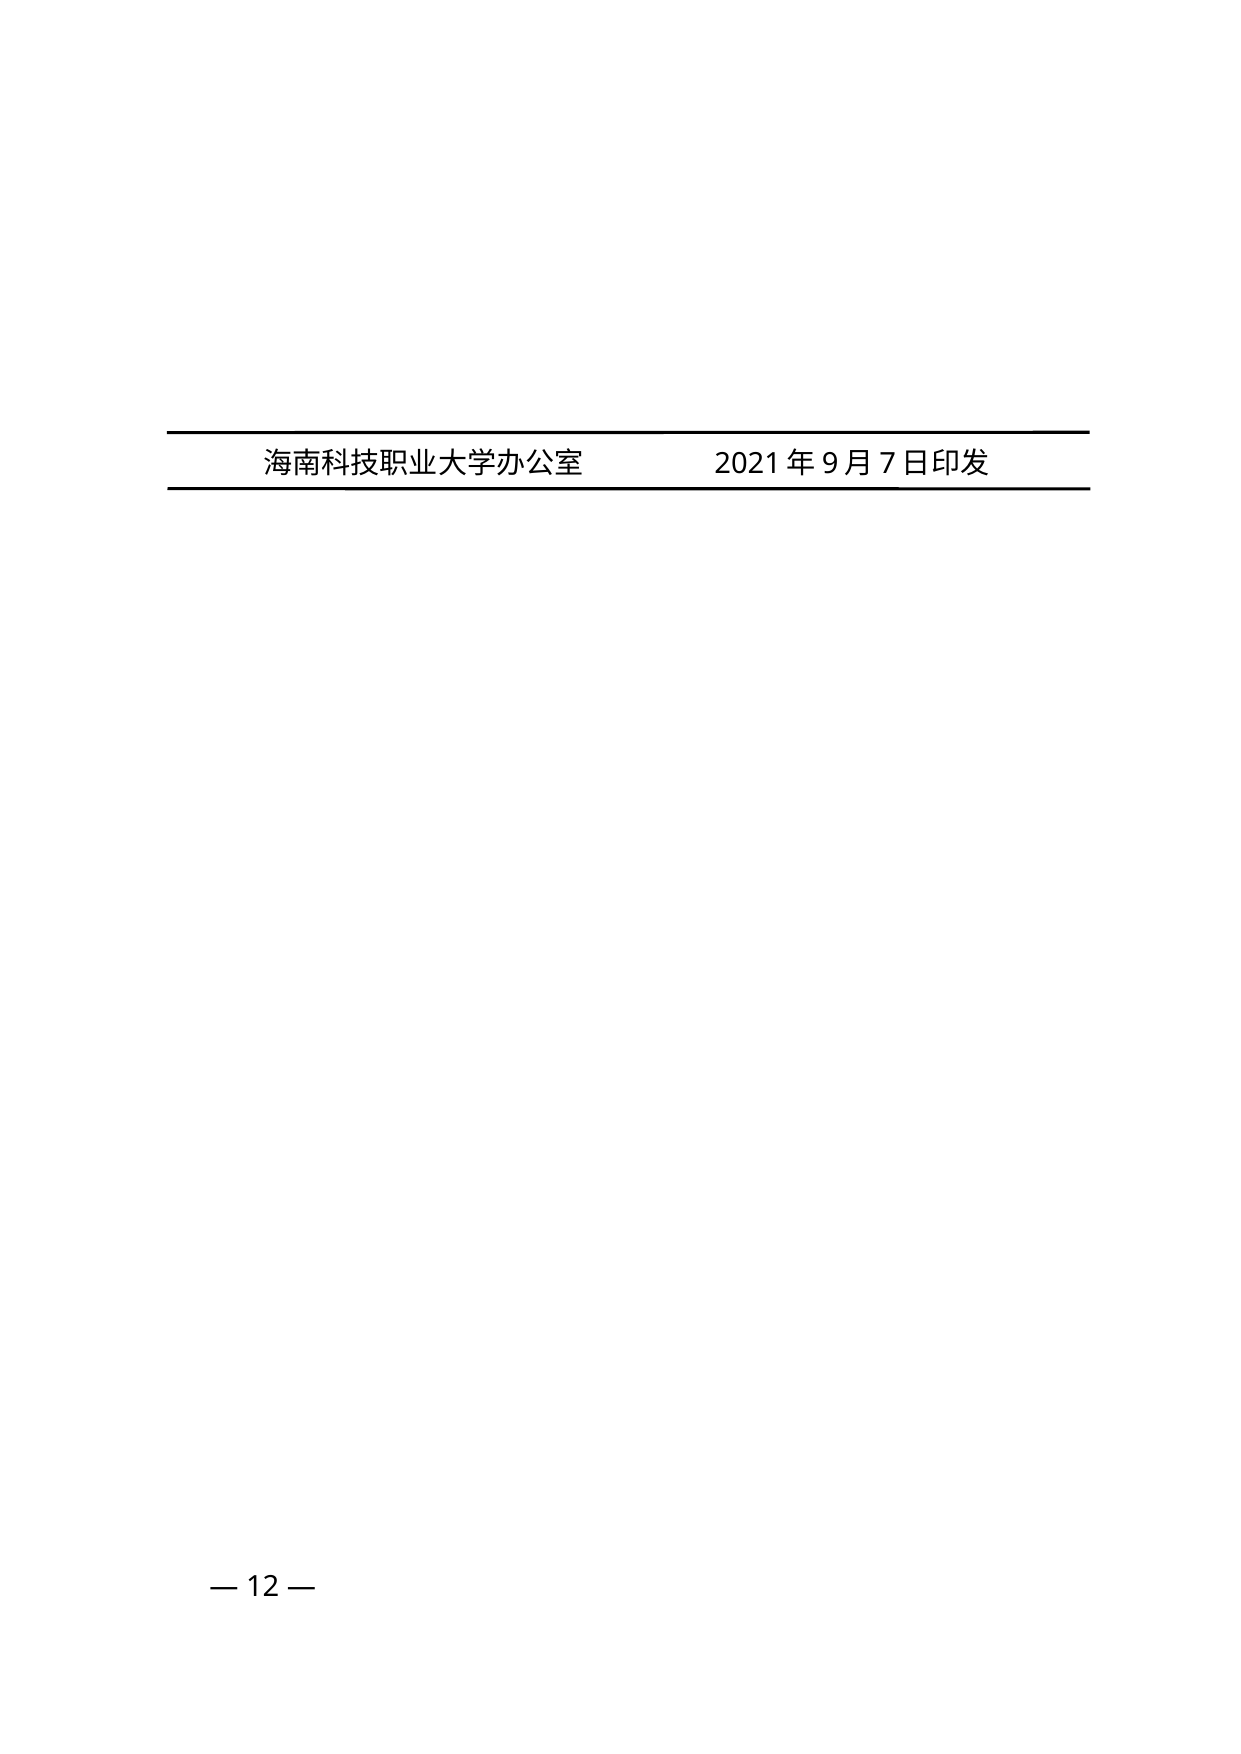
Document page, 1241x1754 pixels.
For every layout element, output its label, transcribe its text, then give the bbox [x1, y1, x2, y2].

text 海南科技职业大学办公室 2021年9月7日印发 [165, 428, 1087, 493]
